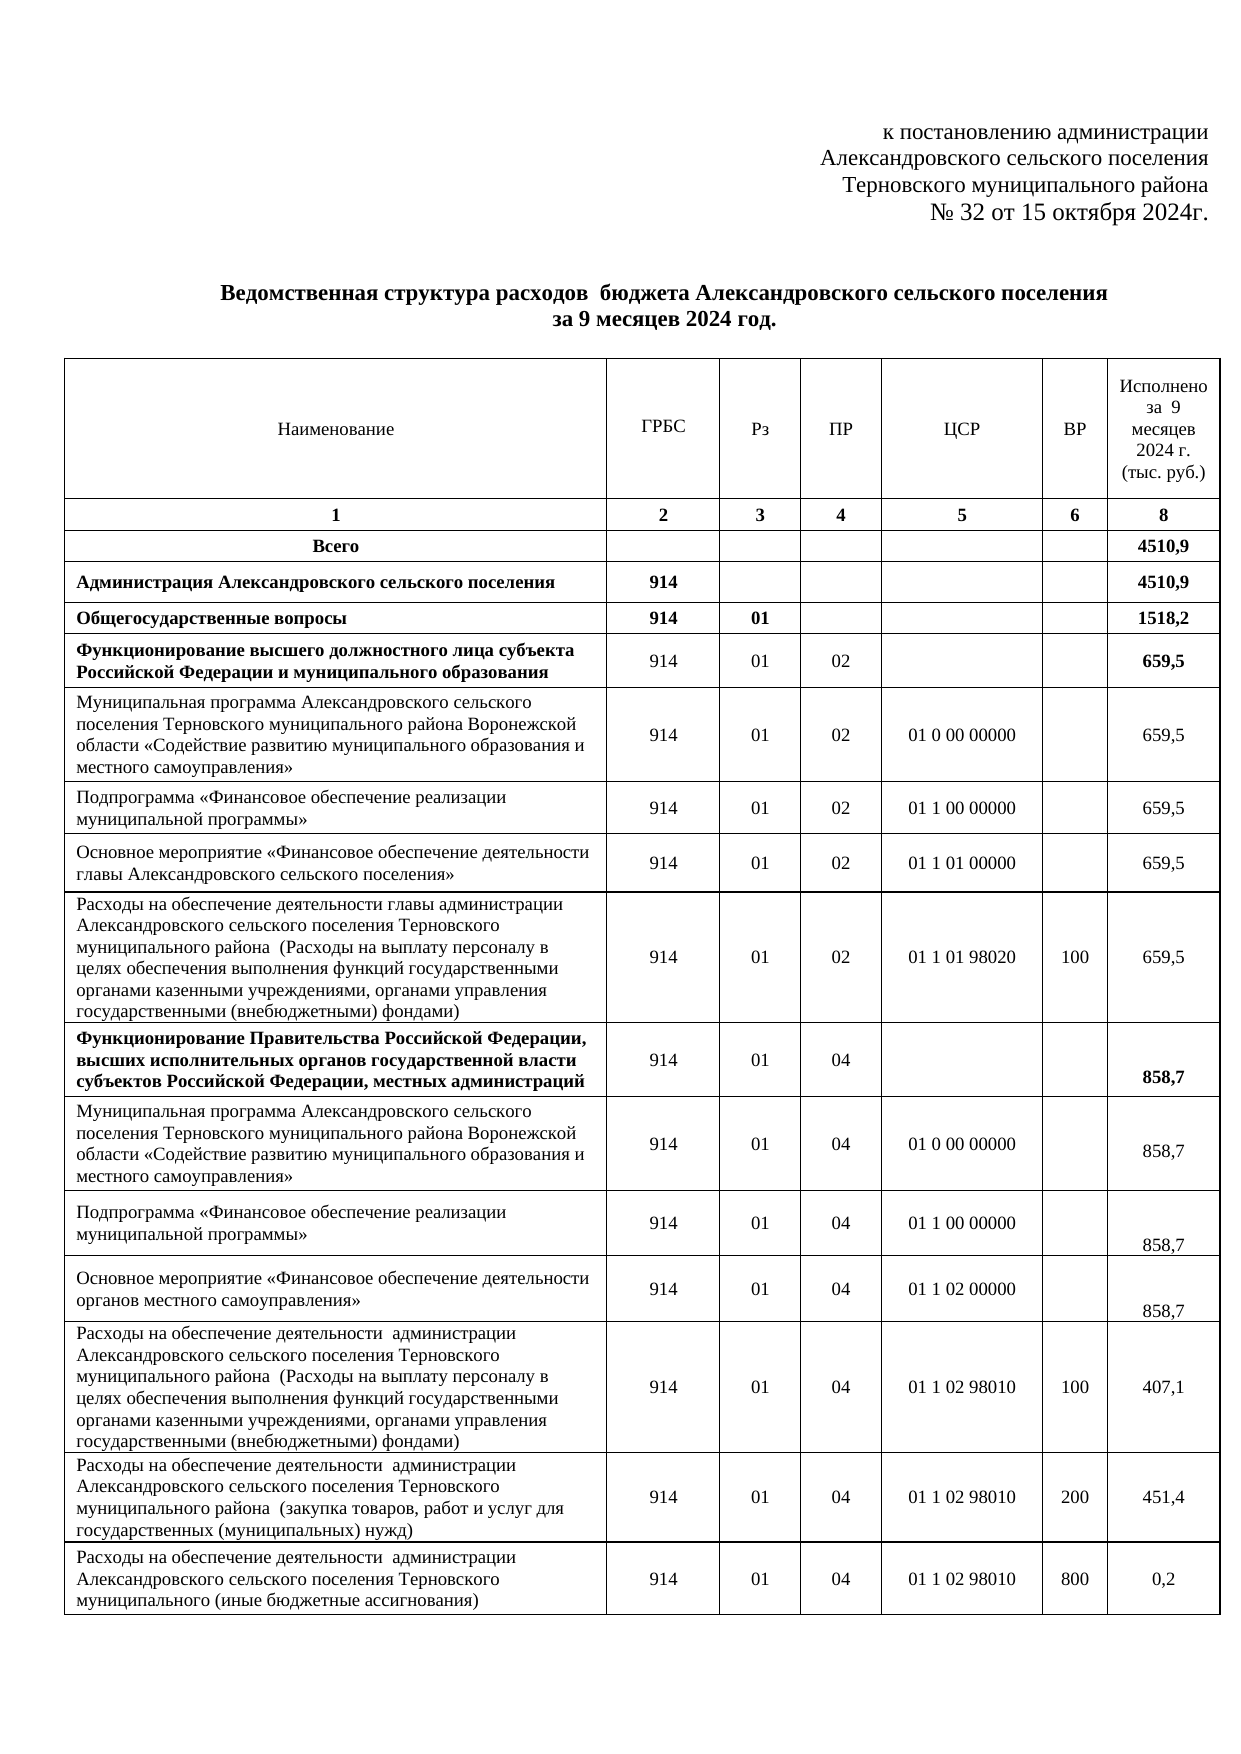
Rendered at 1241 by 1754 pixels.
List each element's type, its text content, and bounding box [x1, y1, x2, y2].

table_cell [607, 531, 719, 561]
text Ведомственная структура расходов бюджета Александровского сельского поселения [177, 279, 1152, 305]
table_header Рз [720, 359, 800, 498]
table_cell 914 [607, 634, 719, 687]
table_cell 8 [1108, 499, 1219, 529]
table_cell 914 [607, 834, 719, 891]
table_cell 800 [1043, 1543, 1107, 1614]
table_cell 04 [801, 1543, 881, 1614]
table_cell [801, 531, 881, 561]
table_cell 659,5 [1108, 834, 1219, 891]
table_cell 5 [882, 499, 1042, 529]
table_cell 01 1 01 98020 [882, 893, 1042, 1022]
table_cell Основное мероприятие «Финансовое обеспечение деятельности главы Александровского сельского поселения» [65, 834, 606, 891]
table_cell 01 [720, 1543, 800, 1614]
table_header Исполнено за 9 месяцев 2024 г. (тыс. руб.) [1108, 359, 1219, 498]
table_cell 914 [607, 562, 719, 602]
text за 9 месяцев 2024 год. [177, 305, 1152, 331]
table_cell 659,5 [1108, 688, 1219, 781]
table_cell Муниципальная программа Александровского сельского поселения Терновского муниципального района Воронежской области «Содействие развитию муниципального образования и местного самоуправления» [65, 1097, 606, 1190]
table_cell 01 [720, 1322, 800, 1452]
table_cell 1518,2 [1108, 603, 1219, 633]
table_cell [882, 634, 1042, 687]
table_cell [882, 1023, 1042, 1096]
table_cell 100 [1043, 1322, 1107, 1452]
table_cell 01 [720, 634, 800, 687]
table_cell 451,4 [1108, 1453, 1219, 1541]
table_cell 914 [607, 1023, 719, 1096]
table_cell 04 [801, 1023, 881, 1096]
table_cell 01 [720, 1256, 800, 1321]
table_cell 02 [801, 893, 881, 1022]
table_cell 01 1 02 98010 [882, 1543, 1042, 1614]
table_cell [882, 531, 1042, 561]
table_cell к постановлению администрации Александровского сельского поселения Терновского муниципального района № 32 от 15 октября 2024г. [166, 118, 1220, 252]
table_cell 01 0 00 00000 [882, 688, 1042, 781]
table_cell 04 [801, 1256, 881, 1321]
table_cell 4 [801, 499, 881, 529]
table_cell 659,5 [1108, 634, 1219, 687]
table_cell 4510,9 [1108, 562, 1219, 602]
table_header ВР [1043, 359, 1107, 498]
table_cell 407,1 [1108, 1322, 1219, 1452]
table_cell 01 [720, 834, 800, 891]
table_cell [1043, 688, 1107, 781]
table_cell 01 [720, 1191, 800, 1255]
table_cell [801, 603, 881, 633]
table_cell 04 [801, 1453, 881, 1541]
table_cell Подпрограмма «Финансовое обеспечение реализации муниципальной программы» [65, 782, 606, 833]
table_cell 02 [801, 688, 881, 781]
table_cell [1043, 634, 1107, 687]
table_cell 914 [607, 1543, 719, 1614]
table_header ЦСР [882, 359, 1042, 498]
table_cell [882, 562, 1042, 602]
table_cell 200 [1043, 1453, 1107, 1541]
table_cell [1043, 782, 1107, 833]
table_cell Муниципальная программа Александровского сельского поселения Терновского муниципального района Воронежской области «Содействие развитию муниципального образования и местного самоуправления» [65, 688, 606, 781]
table_cell 01 1 01 00000 [882, 834, 1042, 891]
table_cell [1043, 1256, 1107, 1321]
table_cell Расходы на обеспечение деятельности главы администрации Александровского сельского поселения Терновского муниципального района (Расходы на выплату персоналу в целях обеспечения выполнения функций государственными органами казенными учреждениями, органами управления государственными (внебюджетными) фондами) [65, 893, 606, 1022]
table_cell 01 1 02 00000 [882, 1256, 1042, 1321]
table_cell 01 0 00 00000 [882, 1097, 1042, 1190]
table_cell 2 [607, 499, 719, 529]
table_cell 01 [720, 782, 800, 833]
table_cell 01 [720, 688, 800, 781]
table_cell 01 1 02 98010 [882, 1453, 1042, 1541]
table_cell 01 [720, 1453, 800, 1541]
table_cell [720, 562, 800, 602]
table_cell [1043, 603, 1107, 633]
table_cell 659,5 [1108, 893, 1219, 1022]
table_cell [1043, 1097, 1107, 1190]
table_cell 858,7 [1108, 1023, 1219, 1096]
table_cell [1043, 1023, 1107, 1096]
table_cell Расходы на обеспечение деятельности администрации Александровского сельского поселения Терновского муниципального (иные бюджетные ассигнования) [65, 1543, 606, 1614]
table_cell 858,7 [1108, 1256, 1219, 1321]
table_cell 01 [720, 893, 800, 1022]
table_cell Общегосударственные вопросы [65, 603, 606, 633]
table_cell 04 [801, 1191, 881, 1255]
table_cell [1043, 562, 1107, 602]
table_cell 914 [607, 1191, 719, 1255]
table_cell 858,7 [1108, 1191, 1219, 1255]
table_cell [801, 562, 881, 602]
table_cell 0,2 [1108, 1543, 1219, 1614]
table_cell 100 [1043, 893, 1107, 1022]
table_cell [1043, 531, 1107, 561]
table_cell 01 [720, 603, 800, 633]
table_cell 02 [801, 634, 881, 687]
table_cell 914 [607, 1322, 719, 1452]
table_header ПР [801, 359, 881, 498]
table_cell Функционирование высшего должностного лица субъекта Российской Федерации и муниципального образования [65, 634, 606, 687]
table_cell 858,7 [1108, 1097, 1219, 1190]
table_cell [1043, 834, 1107, 891]
table_cell 01 [720, 1023, 800, 1096]
table_cell 02 [801, 782, 881, 833]
table_header Наименование [65, 359, 606, 498]
table_cell 914 [607, 1453, 719, 1541]
table_cell Расходы на обеспечение деятельности администрации Александровского сельского поселения Терновского муниципального района (Расходы на выплату персоналу в целях обеспечения выполнения функций государственными органами казенными учреждениями, органами управления государственными (внебюджетными) фондами) [65, 1322, 606, 1452]
table_cell Функционирование Правительства Российской Федерации, высших исполнительных органов государственной власти субъектов Российской Федерации, местных администраций [65, 1023, 606, 1096]
table_cell [1043, 1191, 1107, 1255]
table_cell 04 [801, 1097, 881, 1190]
table_cell 4510,9 [1108, 531, 1219, 561]
table_cell 01 [720, 1097, 800, 1190]
table_cell 01 1 00 00000 [882, 782, 1042, 833]
table_cell Администрация Александровского сельского поселения [65, 562, 606, 602]
table_header ГРБС [607, 359, 719, 498]
table_cell 914 [607, 688, 719, 781]
table_cell [720, 531, 800, 561]
table_cell 914 [607, 603, 719, 633]
table_cell Подпрограмма «Финансовое обеспечение реализации муниципальной программы» [65, 1191, 606, 1255]
table_cell 659,5 [1108, 782, 1219, 833]
table_cell 6 [1043, 499, 1107, 529]
table_cell 914 [607, 1256, 719, 1321]
table_cell 3 [720, 499, 800, 529]
table_cell 1 [65, 499, 606, 529]
table_cell 04 [801, 1322, 881, 1452]
table_cell 914 [607, 1097, 719, 1190]
table_cell Всего [65, 531, 606, 561]
table_cell Основное мероприятие «Финансовое обеспечение деятельности органов местного самоуправления» [65, 1256, 606, 1321]
table_cell Расходы на обеспечение деятельности администрации Александровского сельского поселения Терновского муниципального района (закупка товаров, работ и услуг для государственных (муниципальных) нужд) [65, 1453, 606, 1541]
table_cell 02 [801, 834, 881, 891]
table_cell [882, 603, 1042, 633]
table_cell 01 1 00 00000 [882, 1191, 1042, 1255]
table_cell 914 [607, 782, 719, 833]
table_cell 914 [607, 893, 719, 1022]
table_cell 01 1 02 98010 [882, 1322, 1042, 1452]
